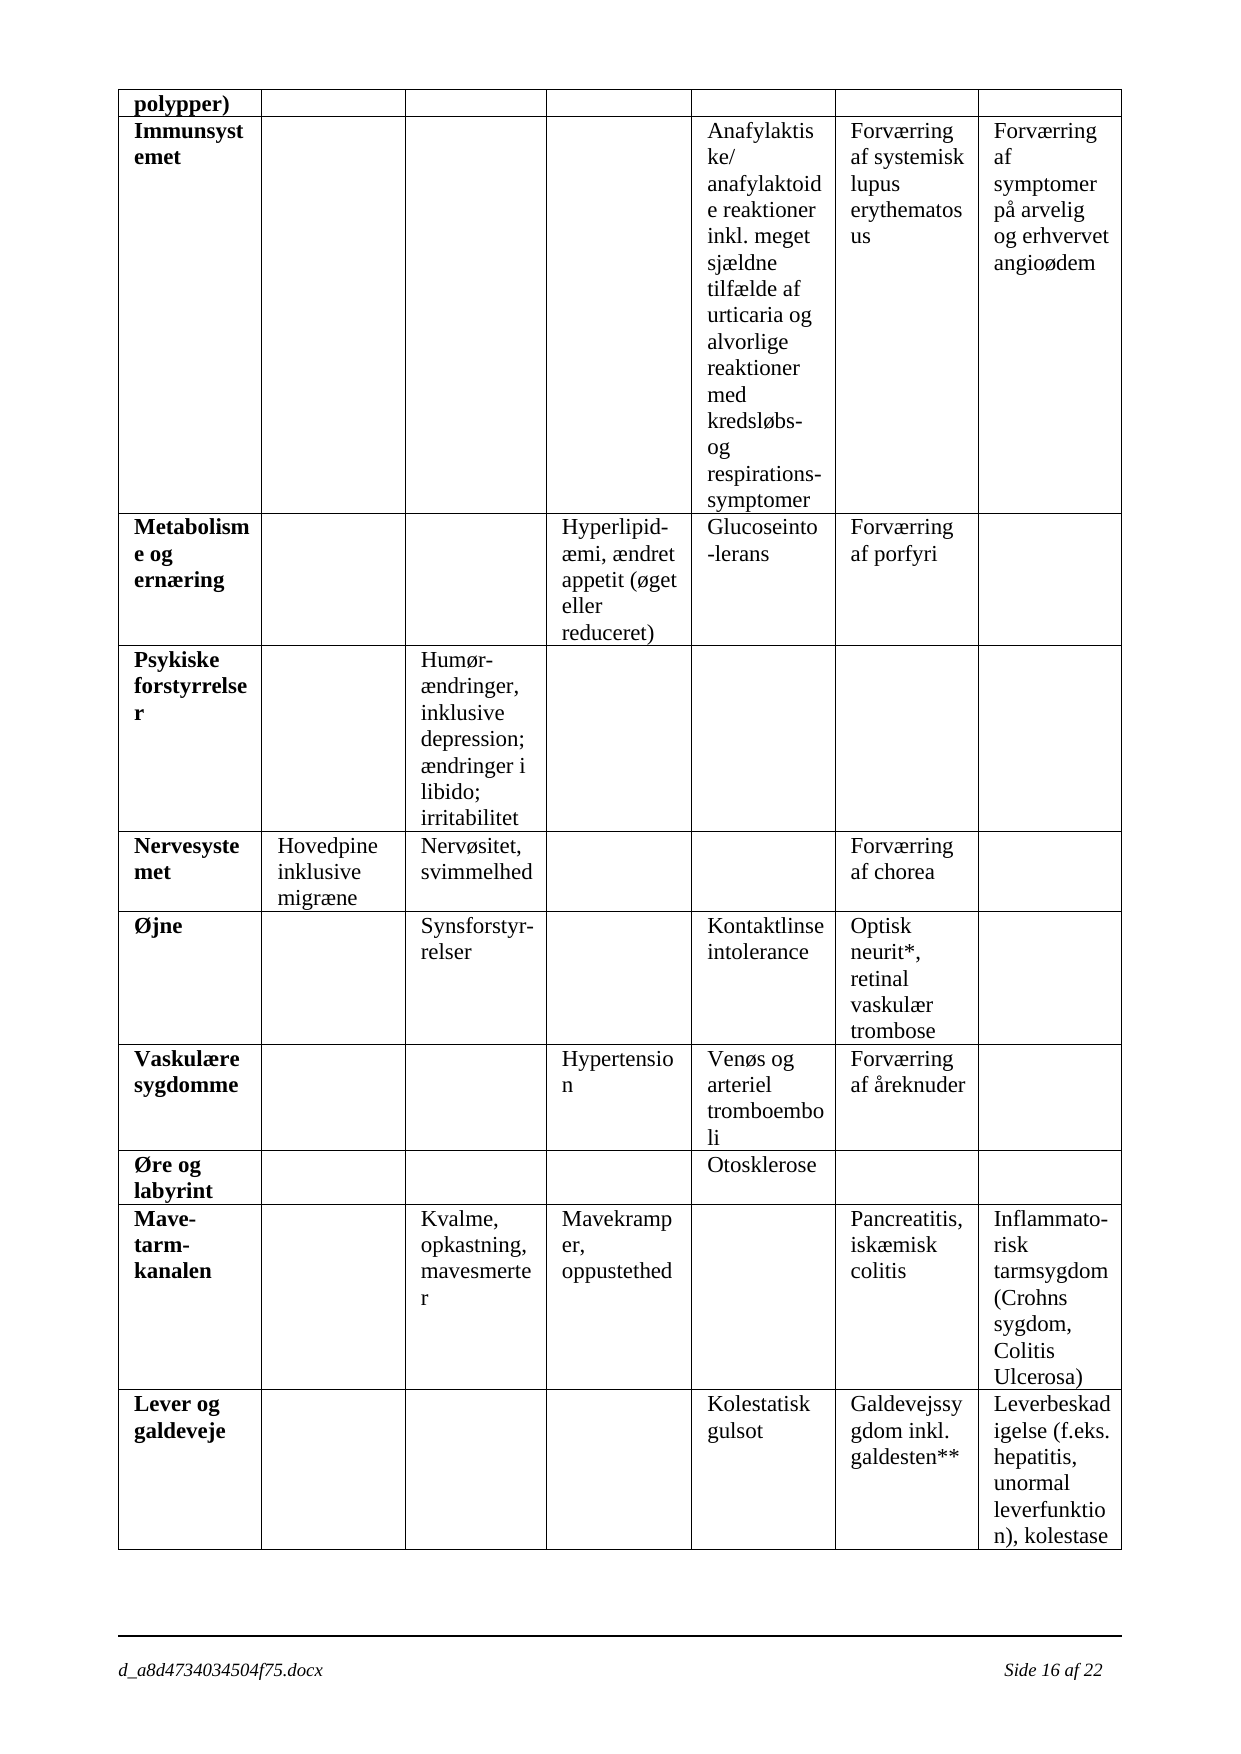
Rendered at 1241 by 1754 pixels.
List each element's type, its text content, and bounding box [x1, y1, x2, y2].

table_cell [406, 1045, 546, 1150]
table_cell [692, 1205, 835, 1389]
table_cell Leverbeskadigelse (f.eks. hepatitis, unormal leverfunktion), kolestase [979, 1390, 1121, 1548]
table_cell Galdevejssygdom inkl. galdesten** [836, 1390, 978, 1548]
table_cell [262, 1205, 405, 1389]
table_cell [262, 912, 405, 1044]
table_cell Mavekramper, oppustethed [547, 1205, 691, 1389]
table_cell [979, 90, 1121, 116]
table_cell Vaskulære sygdomme [119, 1045, 261, 1150]
table_cell Kvalme, opkastning, mavesmerter [406, 1205, 546, 1389]
table_cell Immunsystemet [119, 117, 261, 512]
table_cell [406, 1151, 546, 1204]
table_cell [836, 90, 978, 116]
table_cell Forværring af chorea [836, 832, 978, 911]
table_cell [979, 1151, 1121, 1204]
table_cell [262, 1390, 405, 1548]
table_cell [979, 1045, 1121, 1150]
table_cell Optisk neurit*, retinal vaskulær trombose [836, 912, 978, 1044]
table_cell [547, 1390, 691, 1548]
table_cell Venøs og arteriel tromboemboli [692, 1045, 835, 1150]
table_cell [262, 1151, 405, 1204]
table_cell Anafylaktiske/anafylaktoide reaktioner inkl. meget sjældne tilfælde af urticaria og alvorlige reaktioner med kredsløbs- og respirations-symptomer [692, 117, 835, 512]
table_cell Hyperlipid-æmi, ændret appetit (øget eller reduceret) [547, 514, 691, 645]
table_cell [979, 832, 1121, 911]
table_cell [406, 514, 546, 645]
table_cell Psykiske forstyrrelser [119, 646, 261, 831]
table_cell [692, 90, 835, 116]
table_cell [692, 646, 835, 831]
table_cell [262, 1045, 405, 1150]
table_cell Lever og galdeveje [119, 1390, 261, 1548]
table_cell Inflammato-risk tarmsygdom (Crohns sygdom, Colitis Ulcerosa) [979, 1205, 1121, 1389]
table_cell [979, 514, 1121, 645]
table_cell [262, 646, 405, 831]
table_cell Pancreatitis, iskæmisk colitis [836, 1205, 978, 1389]
table_cell Kolestatisk gulsot [692, 1390, 835, 1548]
table_cell [406, 1390, 546, 1548]
table_cell [836, 646, 978, 831]
table_cell Metabolisme og ernæring [119, 514, 261, 645]
table_cell [262, 514, 405, 645]
table_cell Øjne [119, 912, 261, 1044]
table_cell [979, 646, 1121, 831]
table_cell [547, 832, 691, 911]
table_cell [406, 90, 546, 116]
table_cell Hovedpine inklusive migræne [262, 832, 405, 911]
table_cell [119, 90, 261, 116]
table_cell [262, 117, 405, 512]
table_cell Nervesystemet [119, 832, 261, 911]
table_cell Nervøsitet, svimmelhed [406, 832, 546, 911]
table_cell Synsforstyr-relser [406, 912, 546, 1044]
table_cell Øre og labyrint [119, 1151, 261, 1204]
table_cell Mave-tarm-kanalen [119, 1205, 261, 1389]
table_cell Forværring af symptomer på arvelig og erhvervet angioødem [979, 117, 1121, 512]
table_cell [836, 1151, 978, 1204]
table_cell [406, 117, 546, 512]
table_cell Forværring af porfyri [836, 514, 978, 645]
table_cell Glucoseinto-lerans [692, 514, 835, 645]
table_cell [692, 832, 835, 911]
table_cell Hypertension [547, 1045, 691, 1150]
table_cell [547, 646, 691, 831]
table_cell Otosklerose [692, 1151, 835, 1204]
table_cell [979, 912, 1121, 1044]
table_cell Forværring af systemisk lupus erythematosus [836, 117, 978, 512]
table_cell [547, 912, 691, 1044]
table_cell [547, 1151, 691, 1204]
table_cell [547, 117, 691, 512]
table_cell [262, 90, 405, 116]
table_cell Humør-ændringer, inklusive depression; ændringer i libido; irritabilitet [406, 646, 546, 831]
table_cell Forværring af åreknuder [836, 1045, 978, 1150]
table_cell Kontaktlinseintolerance [692, 912, 835, 1044]
table_cell [547, 90, 691, 116]
